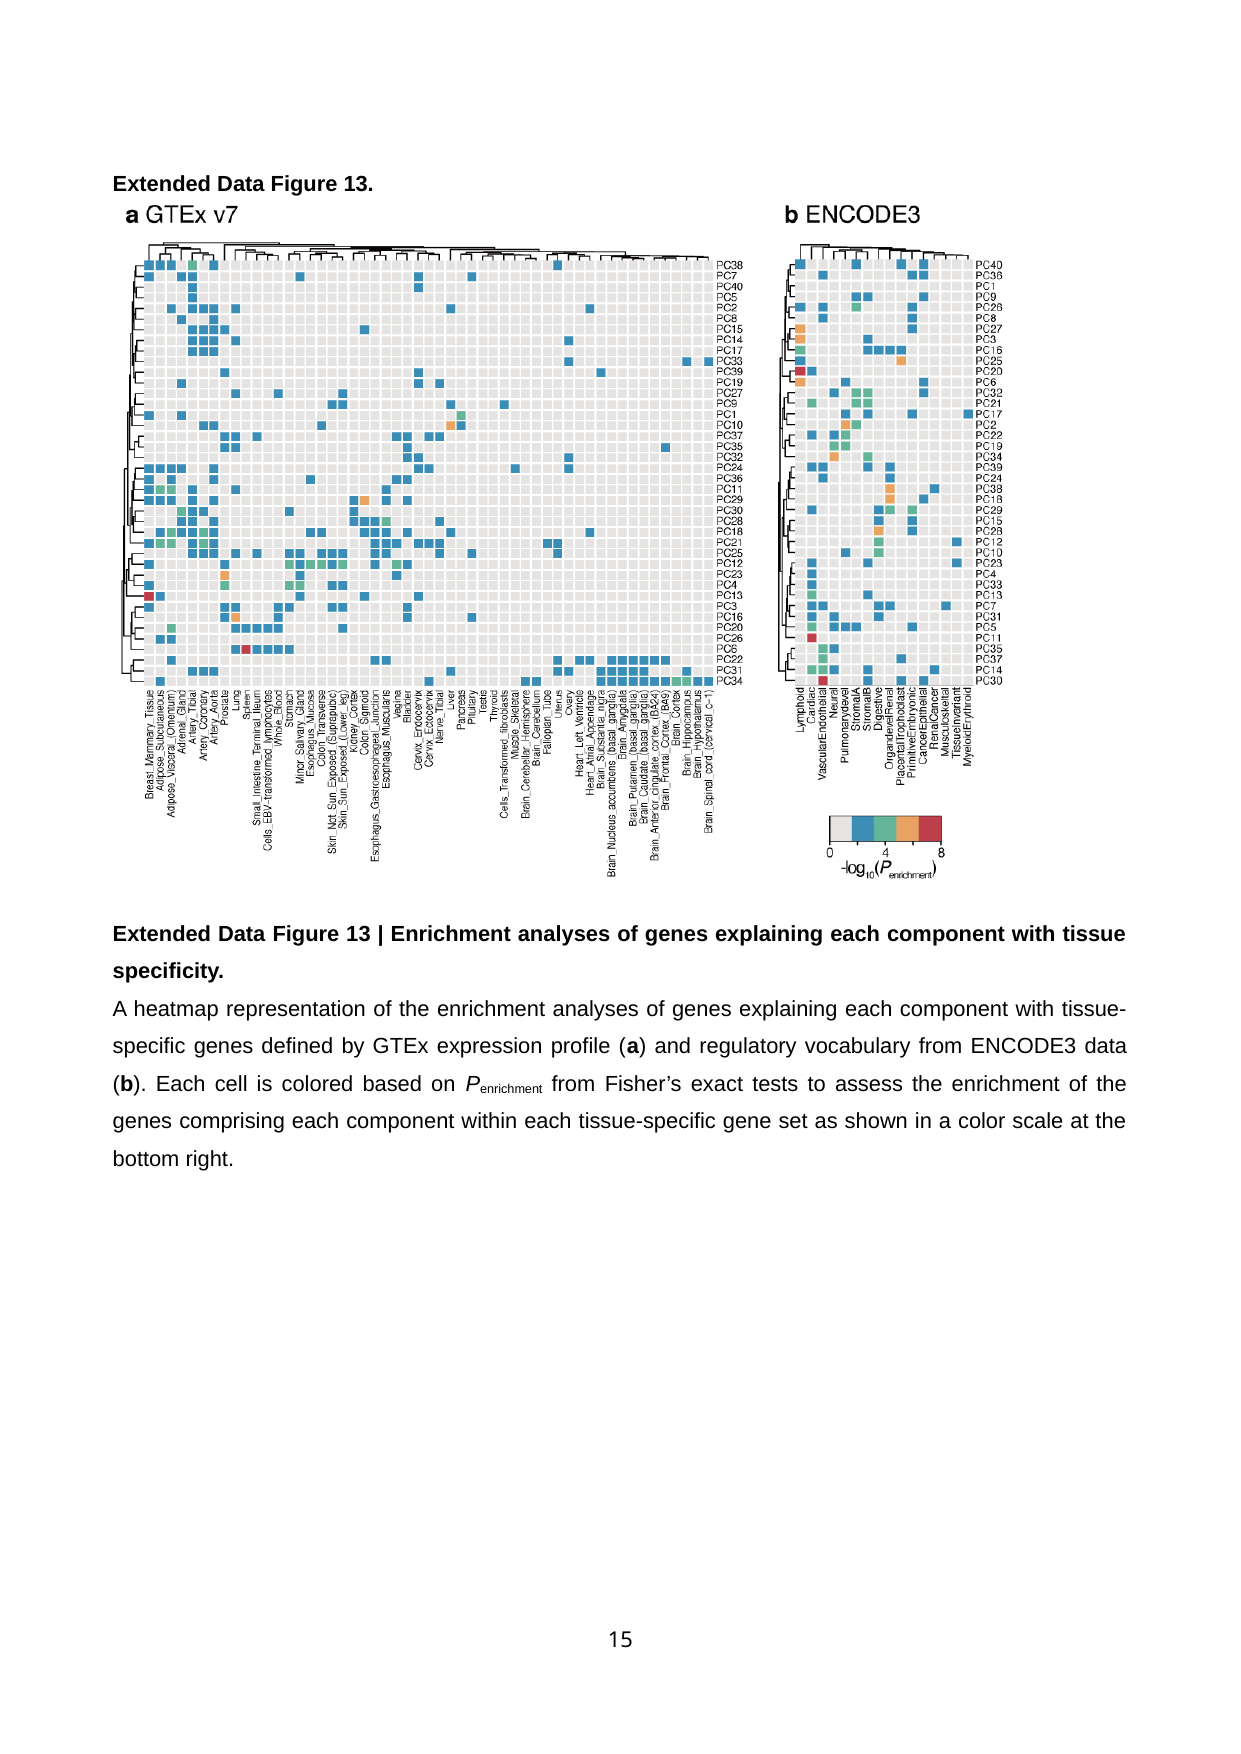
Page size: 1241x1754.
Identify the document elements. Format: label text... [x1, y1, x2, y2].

text Extended Data Figure 13. [112, 164, 1128, 202]
text Extended Data Figure 13 | Enrichment analyses of genes explaining each component with tissue specificity. [112, 914, 1128, 989]
text A heatmap representation of the enrichment analyses of genes explaining each component with tissue-specific genes defined by GTEx expression profile (a) and regulatory vocabulary from ENCODE3 data (b). Each cell is colored based on Penrichment from Fisher’s exact tests to assess the enrichment of the genes comprising each component within each tissue-specific gene set as shown in a color scale at the bottom right. [112, 989, 1128, 1177]
picture [112, 202, 1007, 887]
